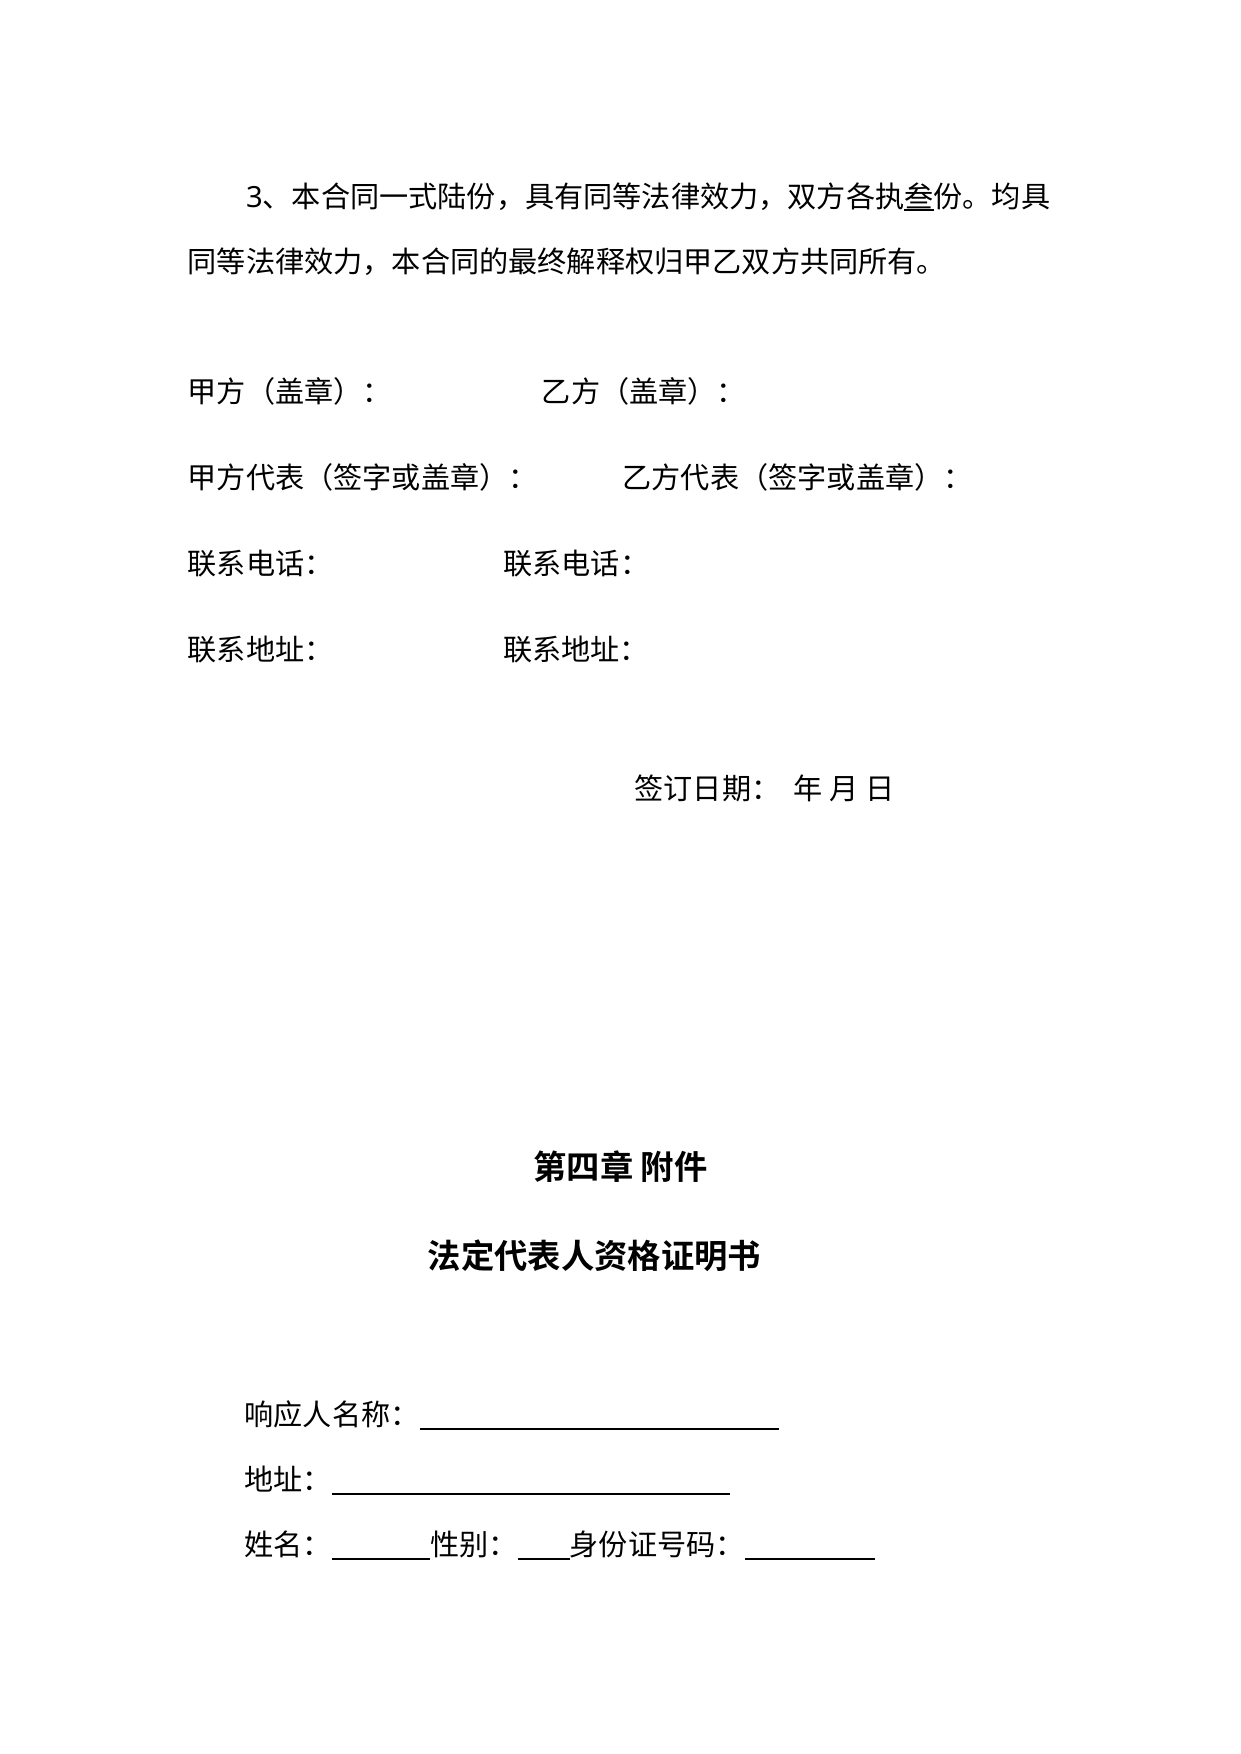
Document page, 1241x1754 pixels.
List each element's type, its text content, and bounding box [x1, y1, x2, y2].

text 响应人名称： [244, 1380, 1053, 1445]
text 第四章 附件 [187, 1132, 1053, 1197]
text 甲方代表（签字或盖章）： 乙方代表（签字或盖章）： [187, 443, 1106, 508]
text 法定代表人资格证明书 [136, 1230, 1053, 1278]
text 3、本合同一式陆份，具有同等法律效力，双方各执叁份。均具同等法律效力，本合同的最终解释权归甲乙双方共同所有。 [187, 162, 1053, 292]
text 联系电话： 联系电话： [187, 529, 1106, 594]
text 甲方（盖章）： 乙方（盖章）： [187, 357, 1106, 422]
text 地址： [244, 1445, 1053, 1510]
text 联系地址： 联系地址： [187, 615, 1106, 680]
text 姓名： 性别： 身份证号码： [244, 1510, 1053, 1575]
text 签订日期： 年 月 日 [144, 754, 1106, 819]
